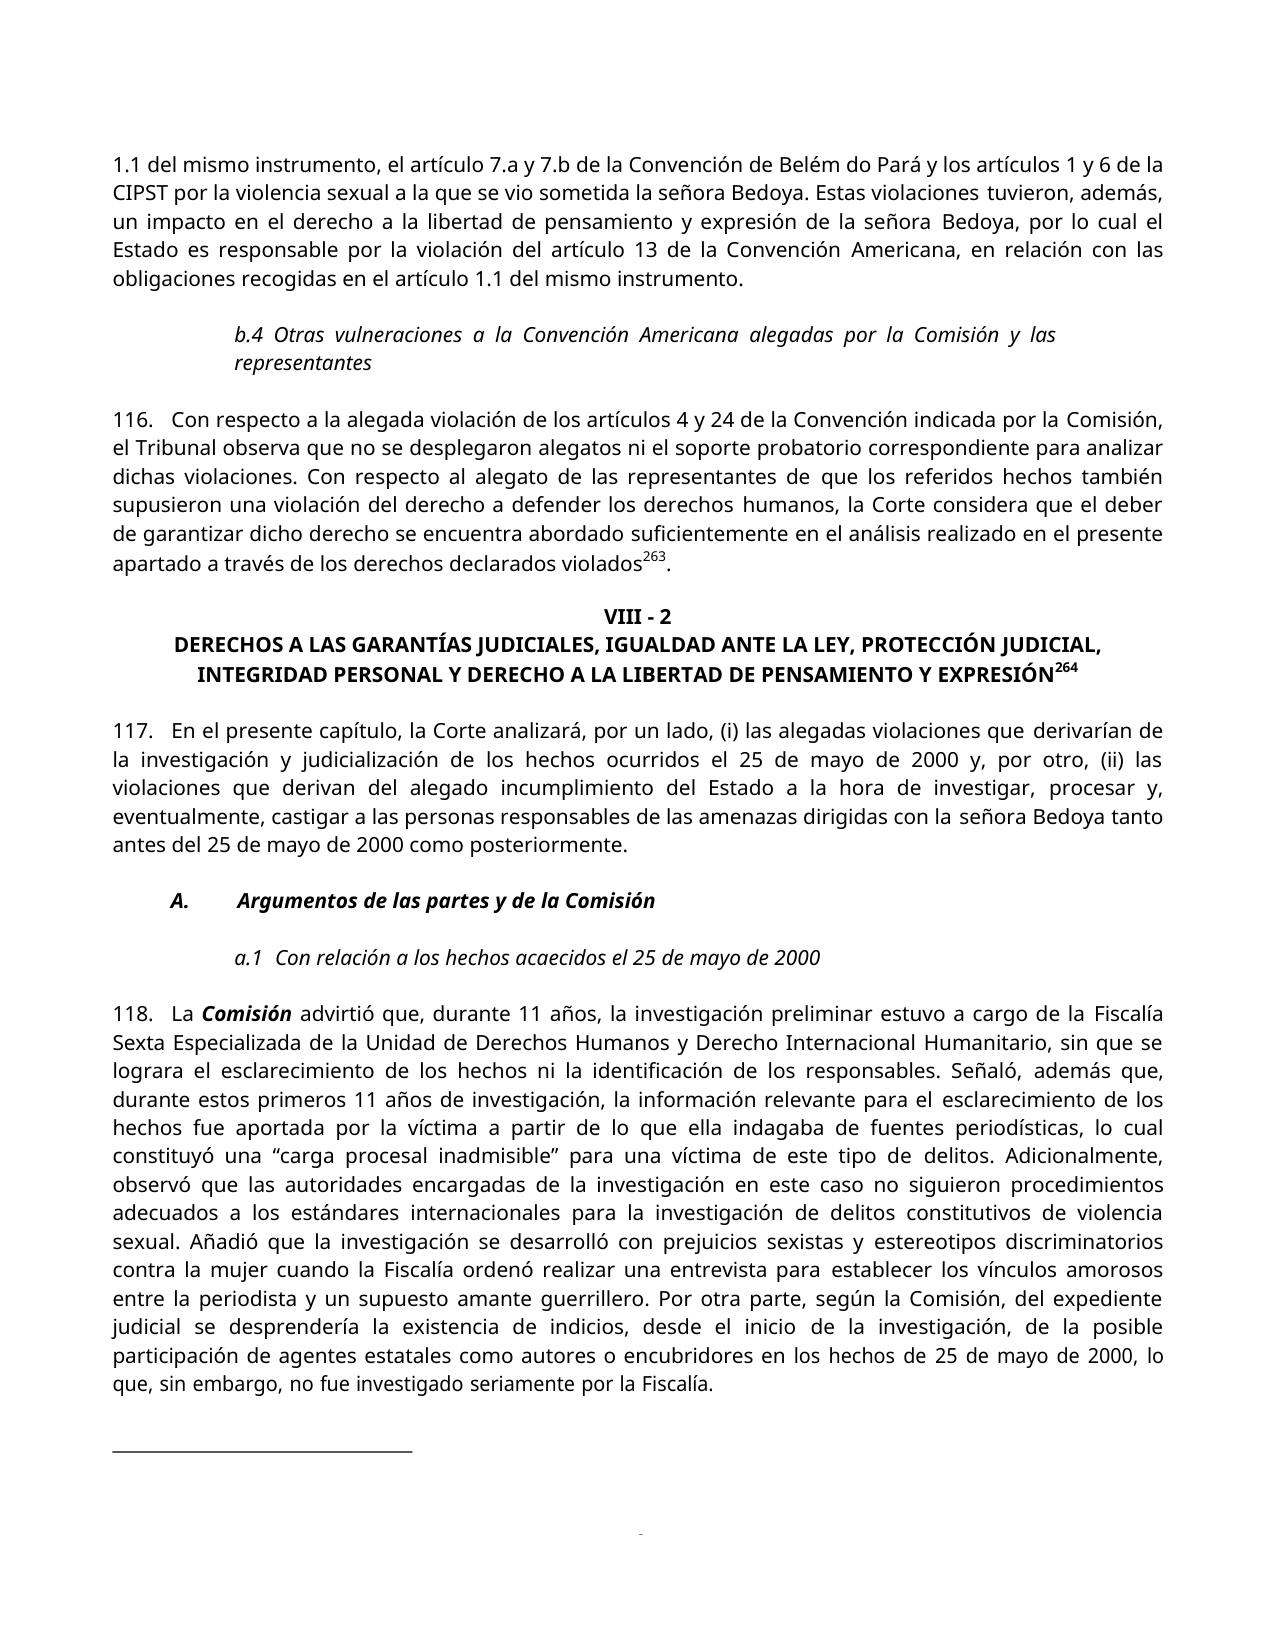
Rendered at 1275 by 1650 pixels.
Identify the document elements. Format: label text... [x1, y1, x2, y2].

text 1.1 del mismo instrumento, el artículo 7.a y 7.b de la Convención de Belém do Pará y los artículos 1 y 6 de la CIPST por la violencia sexual a la que se vio sometida la señora Bedoya. Estas violaciones tuvieron, además, un impacto en el derecho a la libertad de pensamiento y expresión de la señora Bedoya, por lo cual el Estado es responsable por la violación del artículo 13 de la Convención Americana, en relación con las obligaciones recogidas en el artículo 1.1 del mismo instrumento. [112, 150, 1163, 292]
list En el presente capítulo, la Corte analizará, por un lado, (i) las alegadas violaciones que derivarían de la investigación y judicialización de los hechos ocurridos el 25 de mayo de 2000 y, por otro, (ii) las violaciones que derivan del alegado incumplimiento del Estado a la hora de investigar, procesar y, eventualmente, castigar a las personas responsables de las amenazas dirigidas con la señora Bedoya tanto antes del 25 de mayo de 2000 como posteriormente. [112, 717, 1163, 859]
text b.4 Otras vulneraciones a la Convención Americana alegadas por la Comisión y las representantes [234, 320, 1183, 377]
subtitle Argumentos de las partes y de la Comisión [171, 887, 1183, 915]
list Con respecto a la alegada violación de los artículos 4 y 24 de la Convención indicada por la Comisión, el Tribunal observa que no se desplegaron alegatos ni el soporte probatorio correspondiente para analizar dichas violaciones. Con respecto al alegato de las representantes de que los referidos hechos también supusieron una violación del derecho a defender los derechos humanos, la Corte considera que el deber de garantizar dicho derecho se encuentra abordado suficientemente en el análisis realizado en el presente apartado a través de los derechos declarados violados263. [112, 405, 1163, 578]
list Con relación a los hechos acaecidos el 25 de mayo de 2000 [234, 943, 1183, 972]
subtitle VIII - 2 [383, 604, 892, 630]
list La Comisión advirtió que, durante 11 años, la investigación preliminar estuvo a cargo de la Fiscalía Sexta Especializada de la Unidad de Derechos Humanos y Derecho Internacional Humanitario, sin que se lograra el esclarecimiento de los hechos ni la identificación de los responsables. Señaló, además que, durante estos primeros 11 años de investigación, la información relevante para el esclarecimiento de los hechos fue aportada por la víctima a partir de lo que ella indagaba de fuentes periodísticas, lo cual constituyó una “carga procesal inadmisible” para una víctima de este tipo de delitos. Adicionalmente, observó que las autoridades encargadas de la investigación en este caso no siguieron procedimientos adecuados a los estándares internacionales para la investigación de delitos constitutivos de violencia sexual. Añadió que la investigación se desarrolló con prejuicios sexistas y estereotipos discriminatorios contra la mujer cuando la Fiscalía ordenó realizar una entrevista para establecer los vínculos amorosos entre la periodista y un supuesto amante guerrillero. Por otra parte, según la Comisión, del expediente judicial se desprendería la existencia de indicios, desde el inicio de la investigación, de la posible participación de agentes estatales como autores o encubridores en los hechos de 25 de mayo de 2000, lo que, sin embargo, no fue investigado seriamente por la Fiscalía. [112, 999, 1164, 1398]
text DERECHOS A LAS GARANTÍAS JUDICIALES, IGUALDAD ANTE LA LEY, PROTECCIÓN JUDICIAL, INTEGRIDAD PERSONAL Y DERECHO A LA LIBERTAD DE PENSAMIENTO Y EXPRESIÓN264 [146, 630, 1128, 689]
